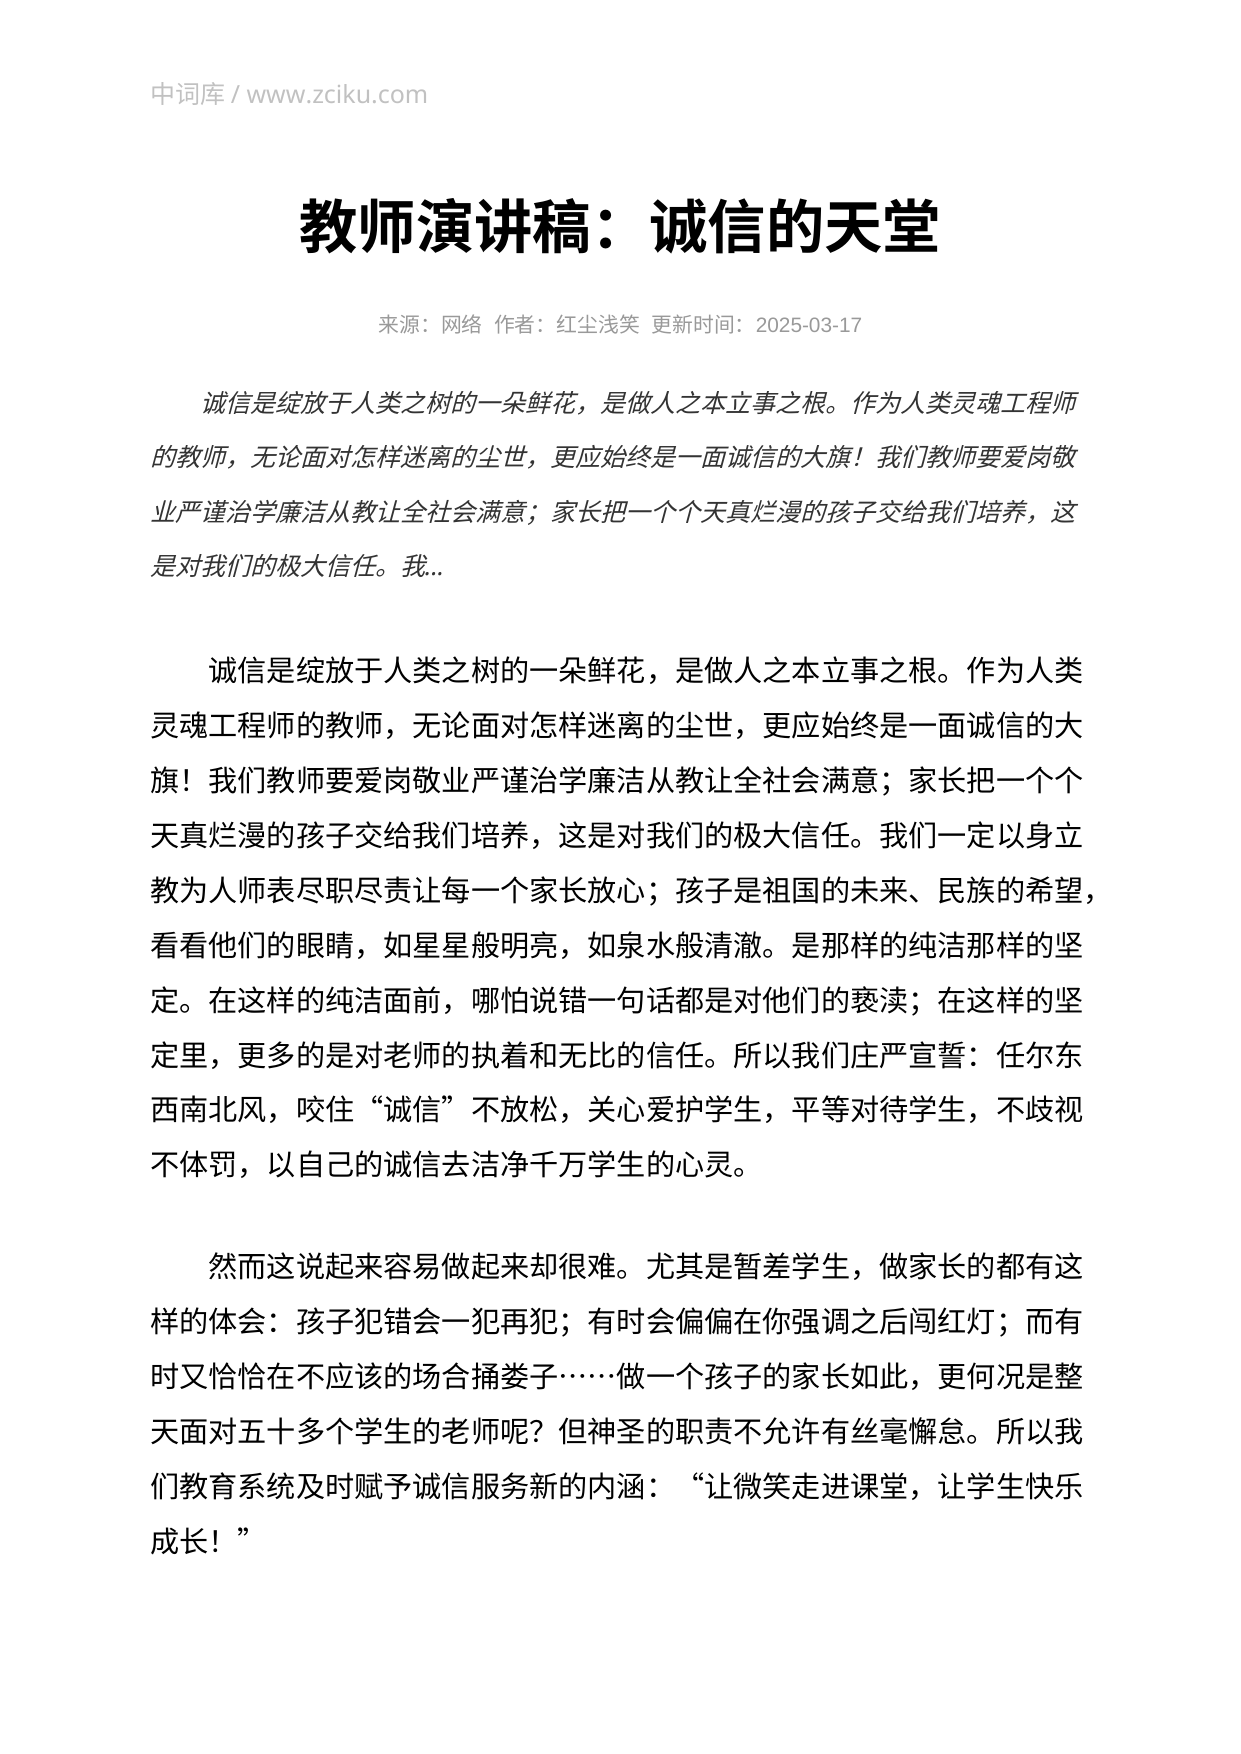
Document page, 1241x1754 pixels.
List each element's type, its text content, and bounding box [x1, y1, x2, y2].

text 诚信是绽放于人类之树的一朵鲜花，是做人之本立事之根。作为人类灵魂工程师的教师，无论面对怎样迷离的尘世，更应始终是一面诚信的大旗！我们教师要爱岗敬业严谨治学廉洁从教让全社会满意；家长把一个个天真烂漫的孩子交给我们培养，这是对我们的极大信任。我... [150, 383, 1090, 583]
text 然而这说起来容易做起来却很难。尤其是暂差学生，做家长的都有这样的体会：孩子犯错会一犯再犯；有时会偏偏在你强调之后闯红灯；而有时又恰恰在不应该的场合捅娄子……做一个孩子的家长如此，更何况是整天面对五十多个学生的老师呢？但神圣的职责不允许有丝毫懈怠。所以我们教育系统及时赋予诚信服务新的内涵：“让微笑走进课堂，让学生快乐成长！” [150, 1244, 1090, 1560]
text 诚信是绽放于人类之树的一朵鲜花，是做人之本立事之根。作为人类灵魂工程师的教师，无论面对怎样迷离的尘世，更应始终是一面诚信的大旗！我们教师要爱岗敬业严谨治学廉洁从教让全社会满意；家长把一个个天真烂漫的孩子交给我们培养，这是对我们的极大信任。我们一定以身立教为人师表尽职尽责让每一个家长放心；孩子是祖国的未来、民族的希望，看看他们的眼睛，如星星般明亮，如泉水般清澈。是那样的纯洁那样的坚定。在这样的纯洁面前，哪怕说错一句话都是对他们的亵渎；在这样的坚定里，更多的是对老师的执着和无比的信任。所以我们庄严宣誓：任尔东西南北风，咬住“诚信”不放松，关心爱护学生，平等对待学生，不歧视不体罚，以自己的诚信去洁净千万学生的心灵。 [150, 648, 1090, 1184]
text 来源：网络 作者：红尘浅笑 更新时间：2025-03-17 [150, 313, 1090, 337]
subtitle 教师演讲稿：诚信的天堂 [150, 181, 1090, 266]
